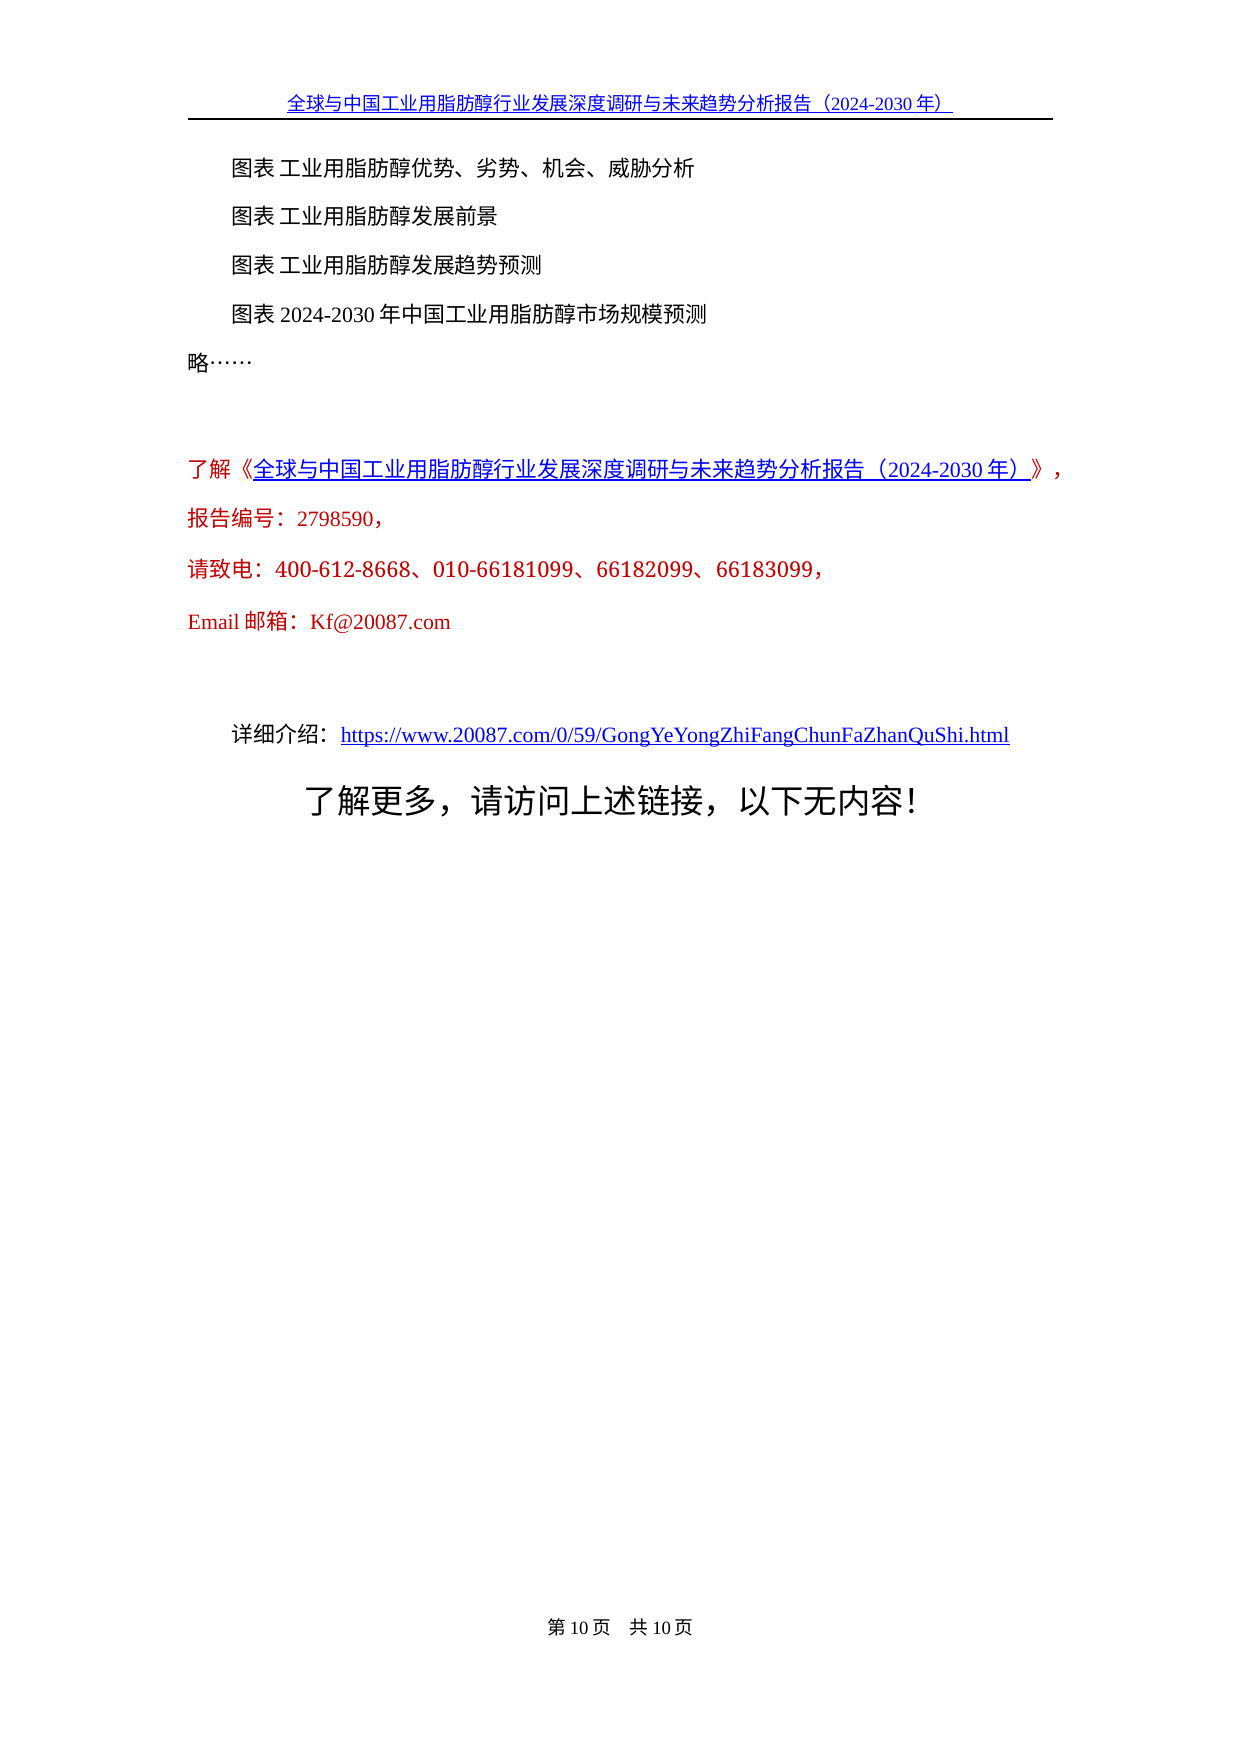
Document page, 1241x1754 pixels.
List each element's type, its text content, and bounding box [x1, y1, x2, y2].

text Email邮箱：Kf@20087.com [187, 603, 1053, 636]
text 了解《全球与中国工业用脂肪醇行业发展深度调研与未来趋势分析报告（2024-2030年）》，报告编号：2798590， [187, 452, 1053, 533]
title 了解更多，请访问上述链接，以下无内容！ [187, 766, 1053, 831]
text 详细介绍：https://www.20087.com/0/59/GongYeYongZhiFangChunFaZhanQuShi.html [187, 716, 1053, 749]
text 请致电：400-612-8668、010-66181099、66182099、66183099， [187, 552, 1053, 584]
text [187, 150, 1053, 378]
